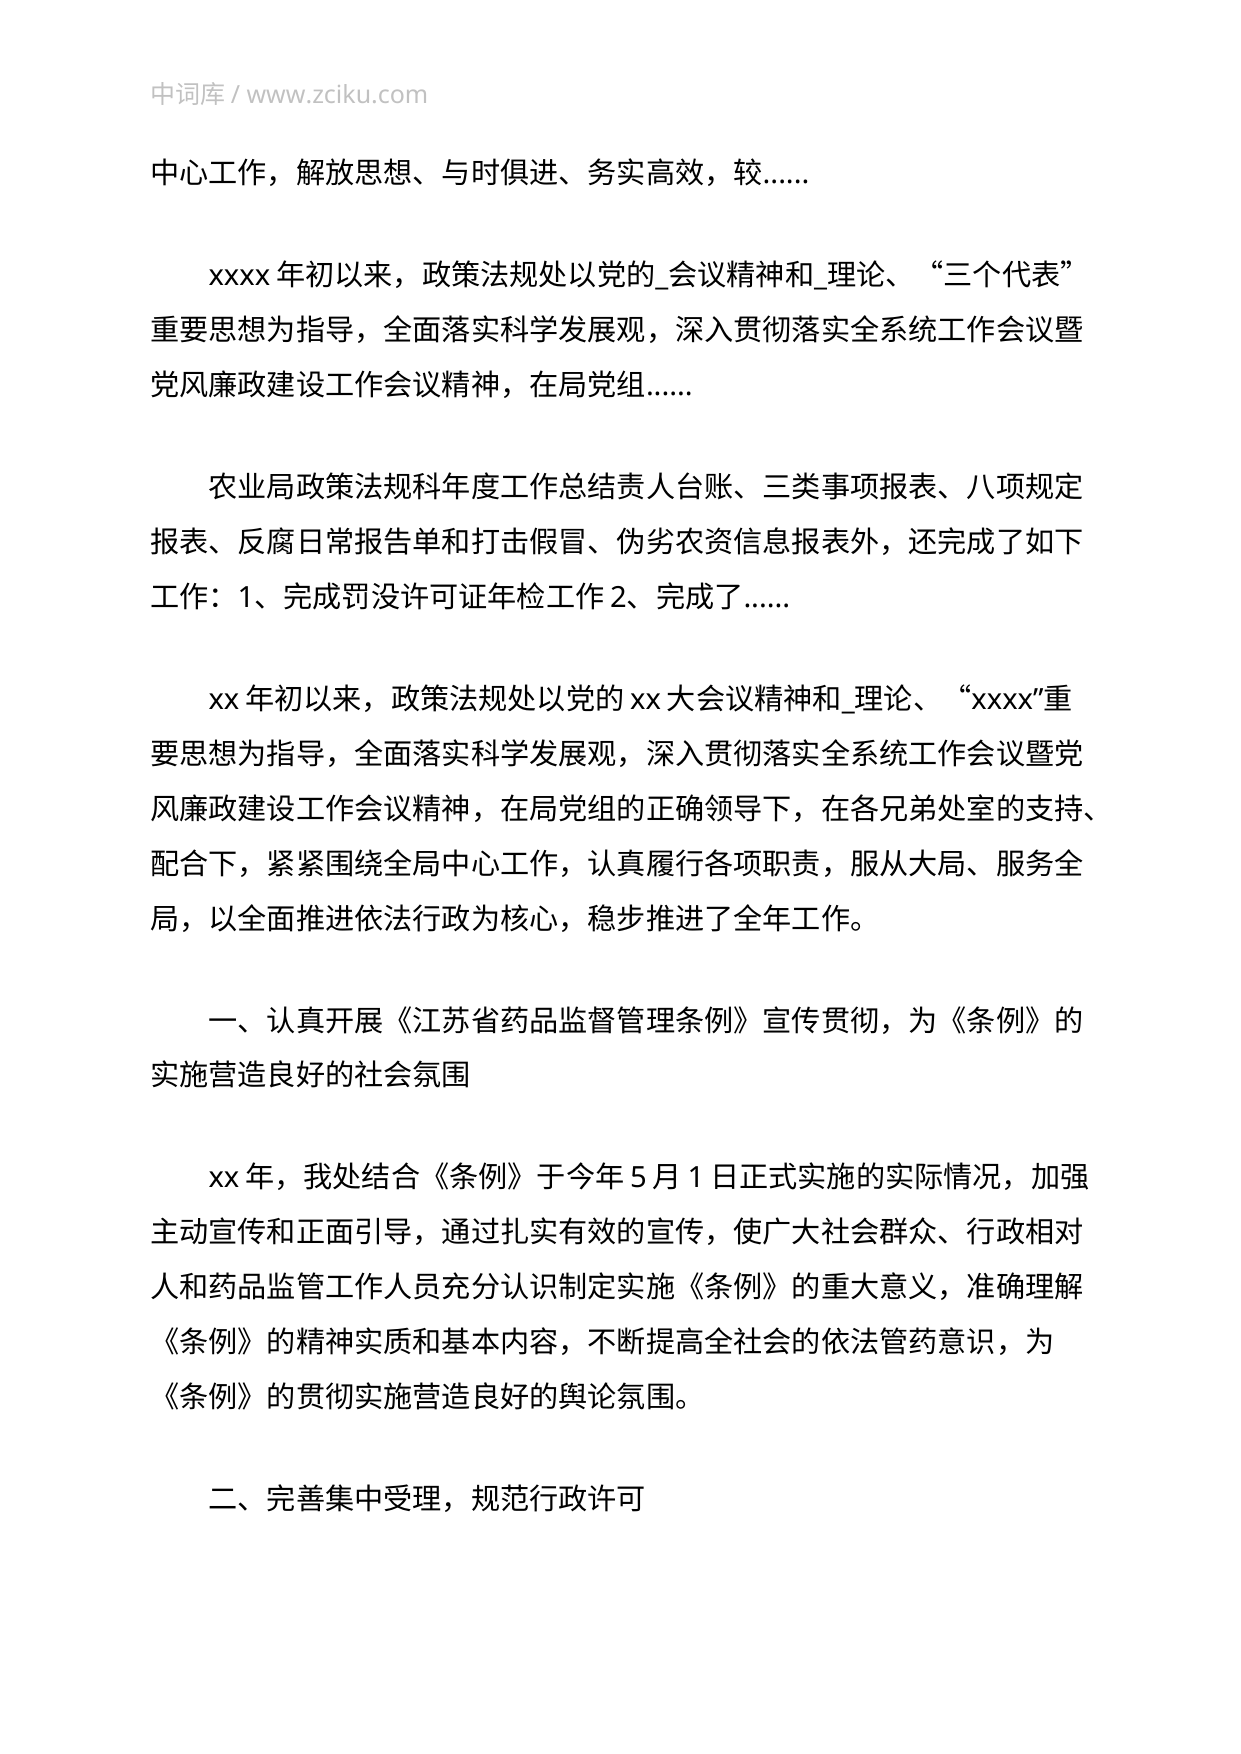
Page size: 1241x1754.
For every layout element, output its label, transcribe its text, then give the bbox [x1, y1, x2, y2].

text 二、完善集中受理，规范行政许可 [150, 1475, 1090, 1517]
text xxxx年初以来，政策法规处以党的_会议精神和_理论、“三个代表”重要思想为指导，全面落实科学发展观，深入贯彻落实全系统工作会议暨党风廉政建设工作会议精神，在局党组...... [150, 252, 1090, 404]
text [150, 150, 1090, 192]
text xx年，我处结合《条例》于今年5月1日正式实施的实际情况，加强主动宣传和正面引导，通过扎实有效的宣传，使广大社会群众、行政相对人和药品监管工作人员充分认识制定实施《条例》的重大意义，准确理解《条例》的精神实质和基本内容，不断提高全社会的依法管药意识，为《条例》的贯彻实施营造良好的舆论氛围。 [150, 1154, 1090, 1416]
text 农业局政策法规科年度工作总结责人台账、三类事项报表、八项规定报表、反腐日常报告单和打击假冒、伪劣农资信息报表外，还完成了如下工作：1、完成罚没许可证年检工作2、完成了...... [150, 464, 1090, 616]
text xx年初以来，政策法规处以党的xx大会议精神和_理论、“xxxx”重要思想为指导，全面落实科学发展观，深入贯彻落实全系统工作会议暨党风廉政建设工作会议精神，在局党组的正确领导下，在各兄弟处室的支持、配合下，紧紧围绕全局中心工作，认真履行各项职责，服从大局、服务全局，以全面推进依法行政为核心，稳步推进了全年工作。 [150, 676, 1090, 938]
text 一、认真开展《江苏省药品监督管理条例》宣传贯彻，为《条例》的实施营造良好的社会氛围 [150, 997, 1090, 1094]
